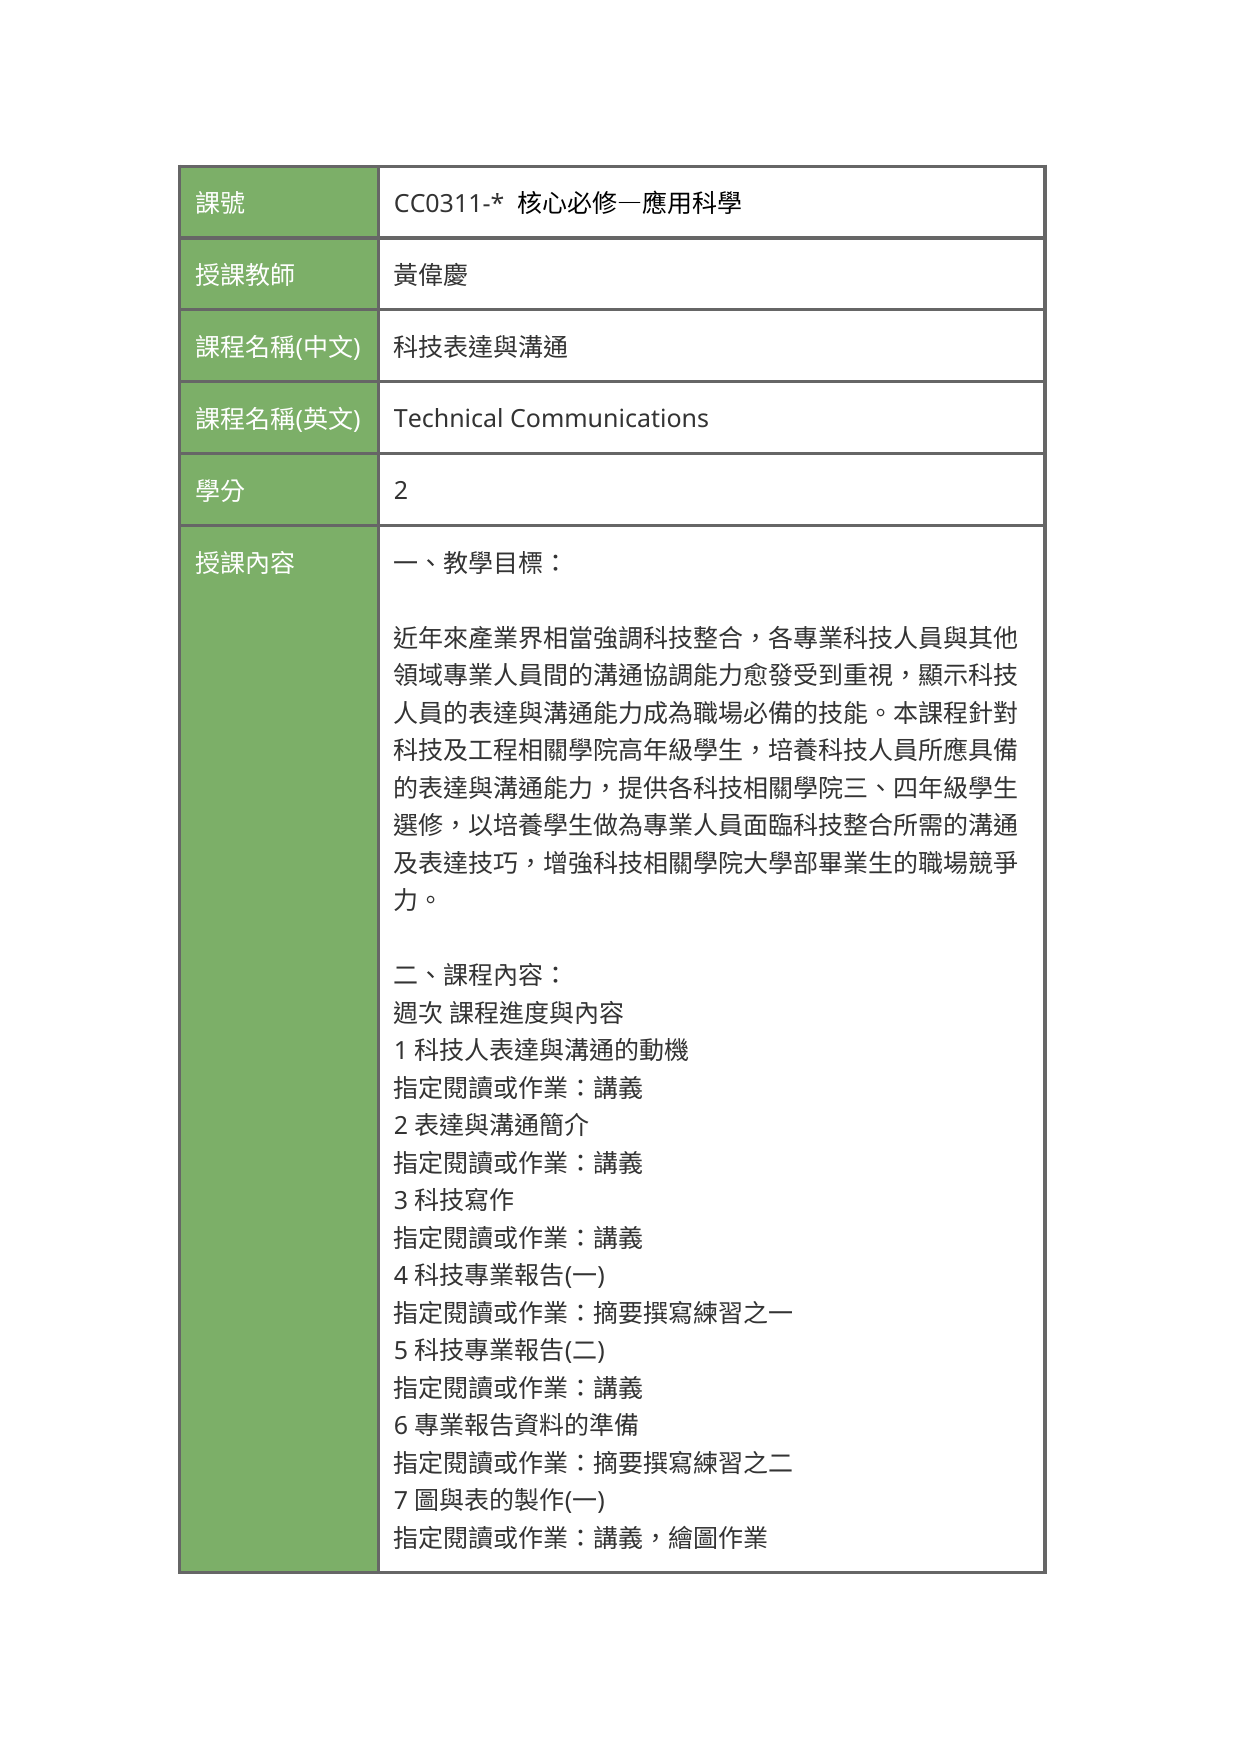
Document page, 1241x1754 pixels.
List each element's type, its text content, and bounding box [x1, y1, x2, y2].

table_cell 科技表達與溝通 [380, 311, 1043, 380]
table_header CC0311-* 核心必修—應用科學 [380, 168, 1043, 236]
table_cell 課程名稱(中文) [181, 311, 377, 380]
table_cell 學分 [181, 455, 377, 524]
table_cell 黃偉慶 [380, 240, 1043, 308]
table_cell 課程名稱(英文) [181, 383, 377, 452]
table_cell 授課教師 [181, 240, 377, 308]
table_cell 2 [380, 455, 1043, 524]
table_cell Technical Communications [380, 383, 1043, 452]
table_header 課號 [181, 168, 377, 236]
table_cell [380, 527, 1043, 1571]
table_cell 授課內容 [181, 527, 377, 1571]
